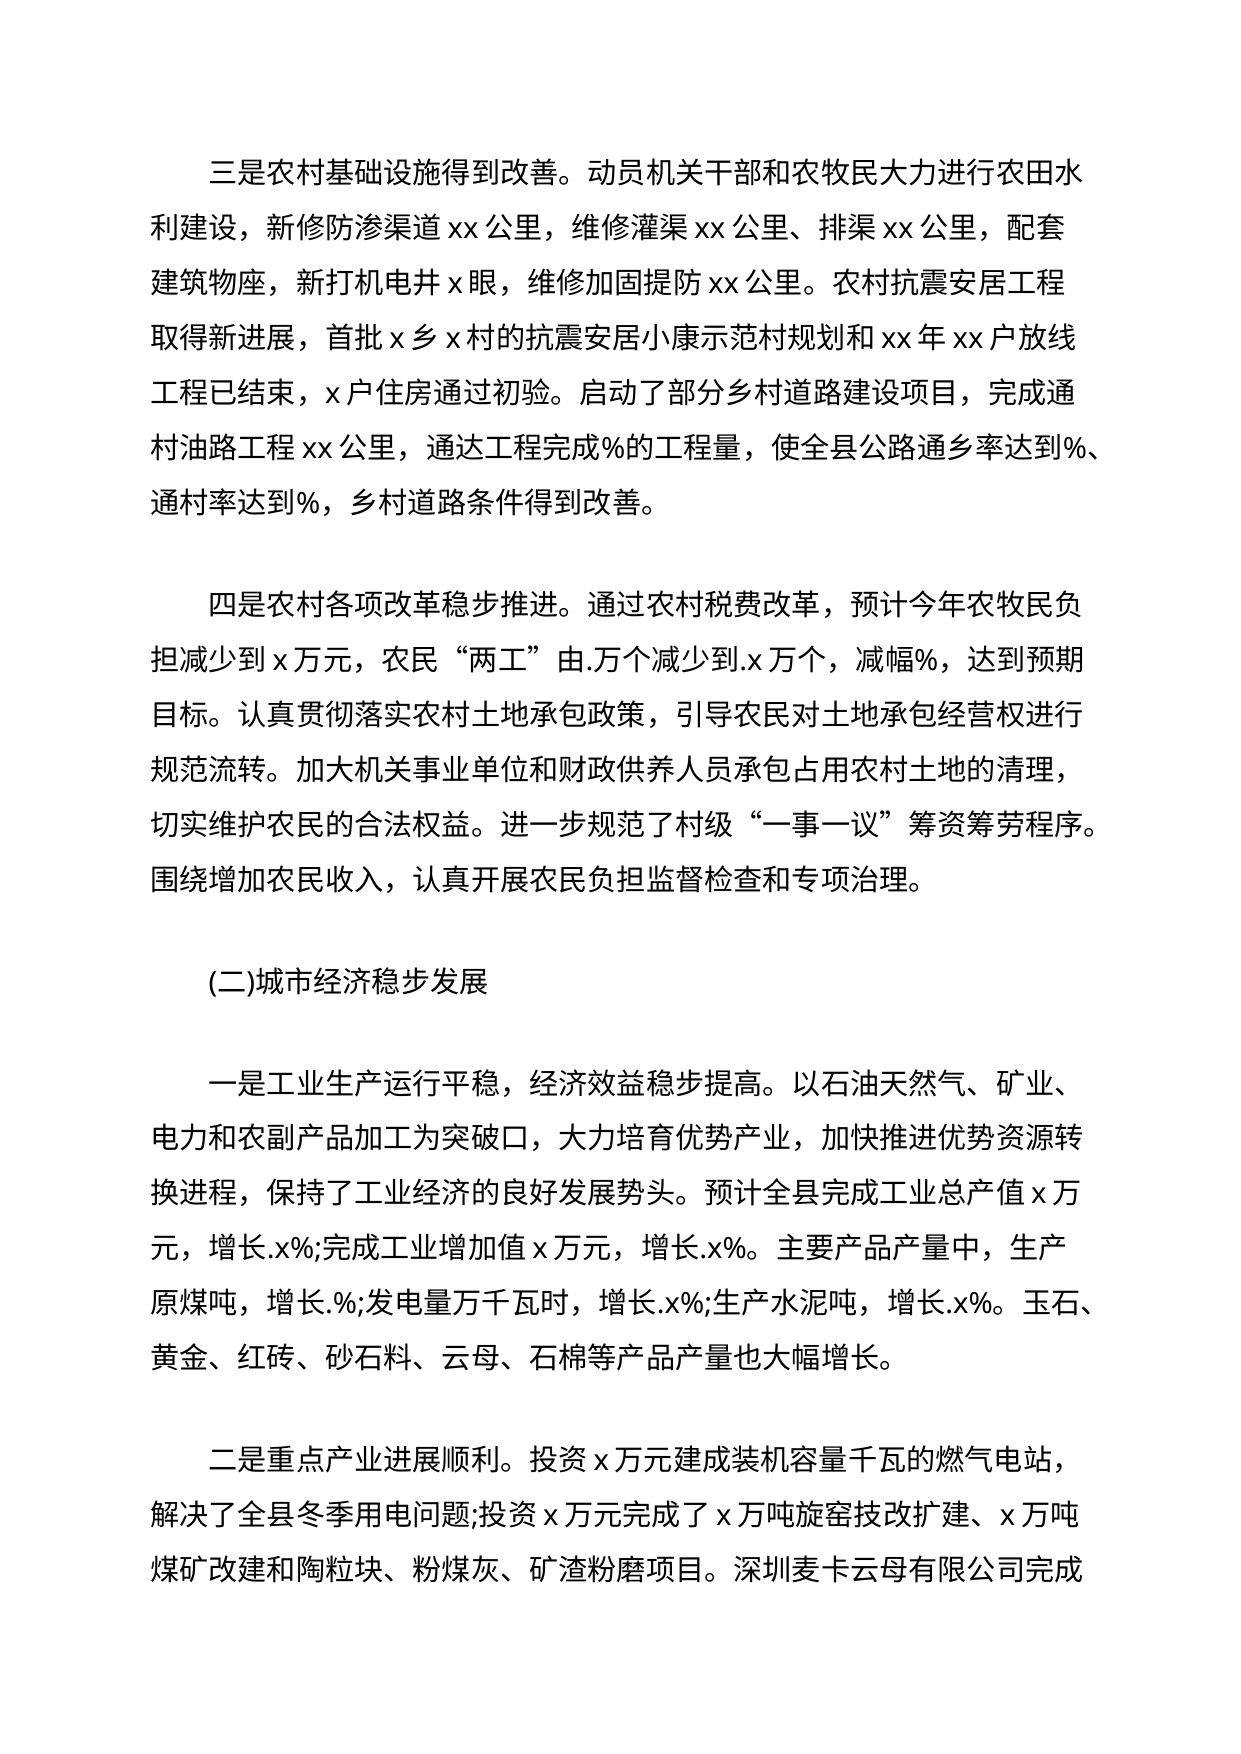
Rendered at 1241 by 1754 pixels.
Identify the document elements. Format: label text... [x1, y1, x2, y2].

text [150, 1437, 1090, 1589]
text 四是农村各项改革稳步推进。通过农村税费改革，预计今年农牧民负担减少到x万元，农民“两工”由.万个减少到.x万个，减幅%，达到预期目标。认真贯彻落实农村土地承包政策，引导农民对土地承包经营权进行规范流转。加大机关事业单位和财政供养人员承包占用农村土地的清理，切实维护农民的合法权益。进一步规范了村级“一事一议”筹资筹劳程序。围绕增加农民收入，认真开展农民负担监督检查和专项治理。 [150, 582, 1090, 899]
text 三是农村基础设施得到改善。动员机关干部和农牧民大力进行农田水利建设，新修防渗渠道xx公里，维修灌渠xx公里、排渠xx公里，配套建筑物座，新打机电井x眼，维修加固提防xx公里。农村抗震安居工程取得新进展，首批x乡x村的抗震安居小康示范村规划和xx年xx户放线工程已结束，x户住房通过初验。启动了部分乡村道路建设项目，完成通村油路工程xx公里，通达工程完成%的工程量，使全县公路通乡率达到%、通村率达到%，乡村道路条件得到改善。 [150, 150, 1090, 522]
text 一是工业生产运行平稳，经济效益稳步提高。以石油天然气、矿业、电力和农副产品加工为突破口，大力培育优势产业，加快推进优势资源转换进程，保持了工业经济的良好发展势头。预计全县完成工业总产值x万元，增长.x%;完成工业增加值x万元，增长.x%。主要产品产量中，生产原煤吨，增长.%;发电量万千瓦时，增长.x%;生产水泥吨，增长.x%。玉石、黄金、红砖、砂石料、云母、石棉等产品产量也大幅增长。 [150, 1060, 1090, 1377]
text (二)城市经济稳步发展 [150, 958, 1090, 1001]
